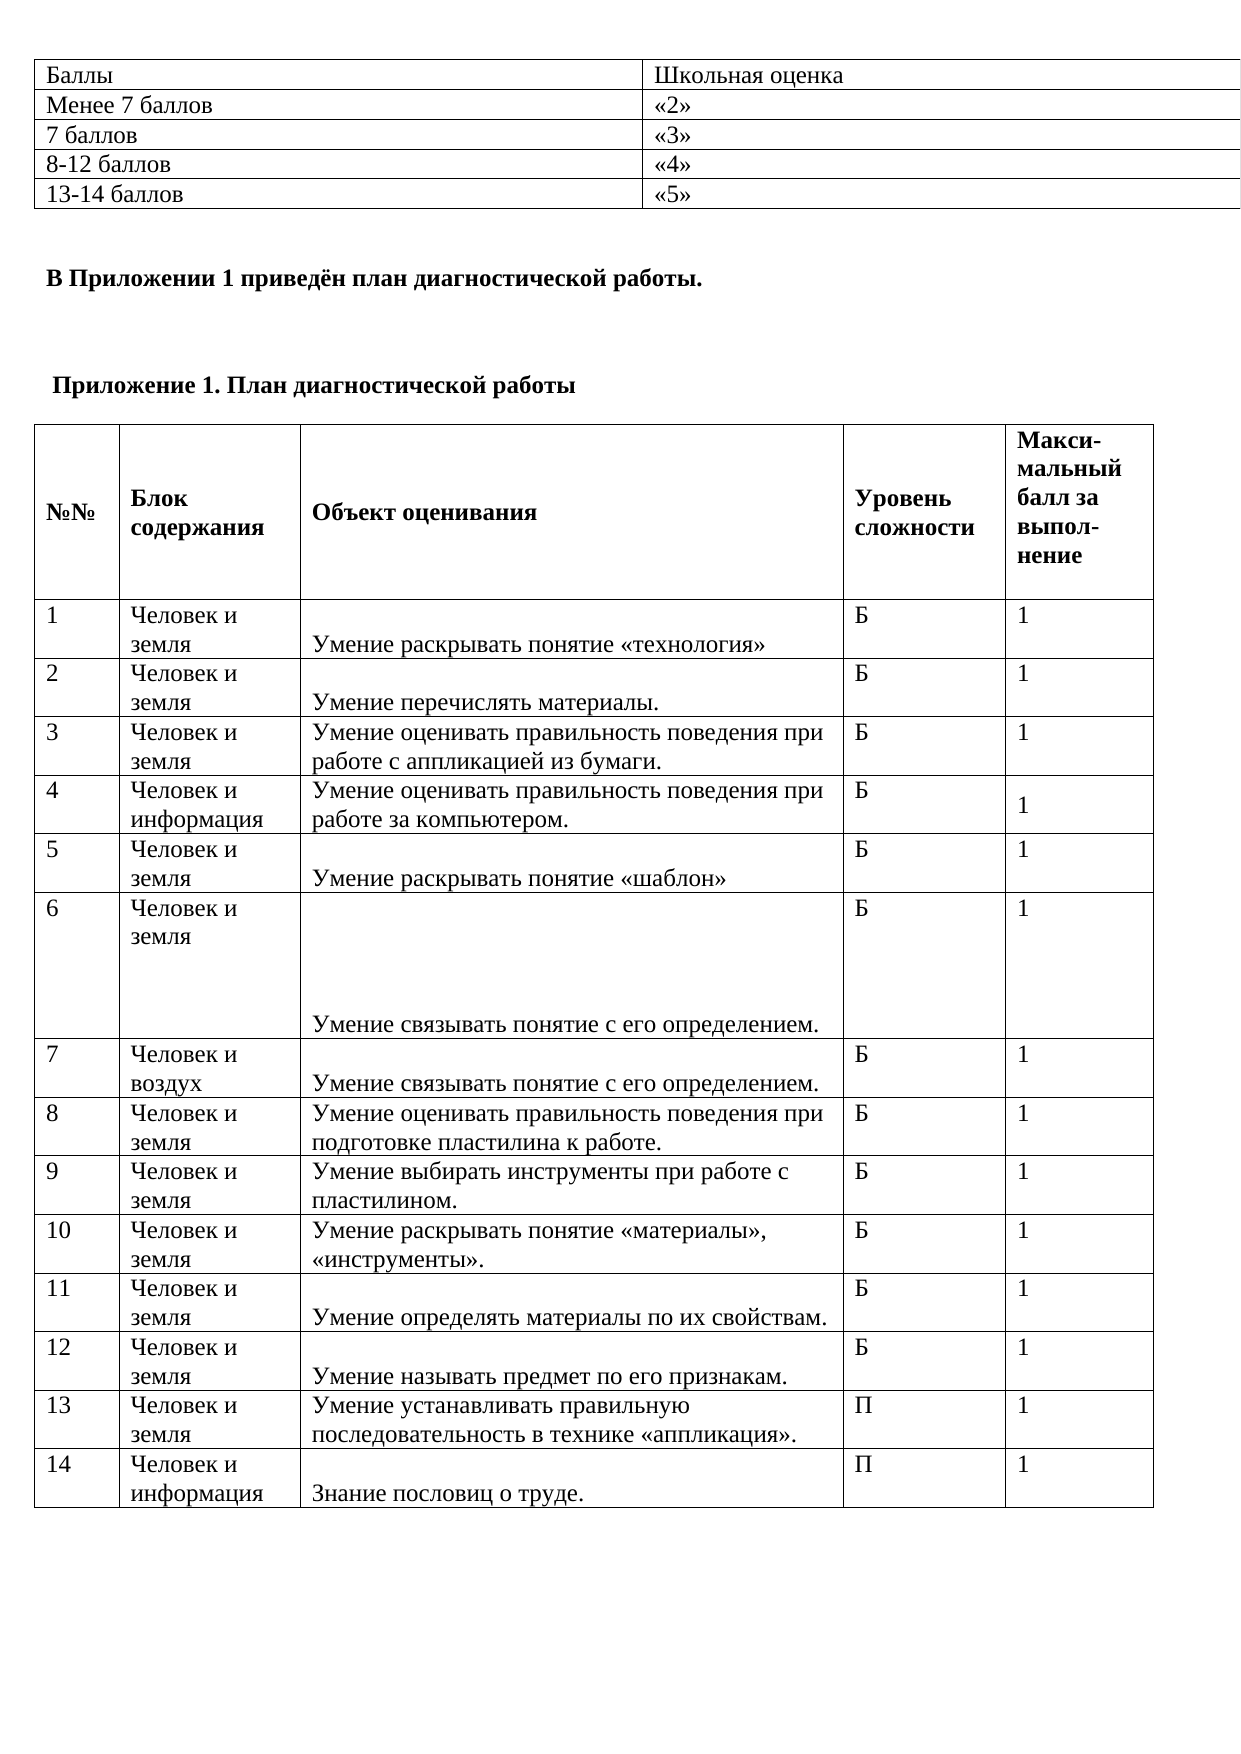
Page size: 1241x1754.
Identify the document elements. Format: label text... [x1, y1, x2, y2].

table_cell Б [844, 717, 1005, 774]
table_cell 1 [1006, 834, 1153, 892]
table_cell Умение связывать понятие с его определением. [301, 1039, 843, 1097]
table_cell 1 [1006, 717, 1153, 774]
table_cell Б [844, 1098, 1005, 1155]
table_cell Человек и информация [120, 1449, 300, 1507]
table_cell 2 [35, 659, 119, 716]
table_cell 1 [1006, 1449, 1153, 1507]
table_cell Умение перечислять материалы. [301, 659, 843, 716]
table_header Баллы [35, 60, 642, 89]
table_cell 9 [35, 1156, 119, 1214]
table_cell 1 [1006, 776, 1153, 833]
table_cell Человек и земля [120, 1391, 300, 1448]
table_cell Знание пословиц о труде. [301, 1449, 843, 1507]
table_cell 1 [1006, 1098, 1153, 1155]
table_cell Человек и земля [120, 1332, 300, 1389]
table_cell Умение называть предмет по его признакам. [301, 1332, 843, 1389]
table_cell 7 баллов [35, 120, 642, 148]
table_header Блок содержания [120, 425, 300, 599]
table_cell 13 [35, 1391, 119, 1448]
table_cell Человек и земля [120, 1098, 300, 1155]
table_cell «3» [643, 120, 1240, 148]
table_cell Умение раскрывать понятие «шаблон» [301, 834, 843, 892]
table_cell Человек и земля [120, 1156, 300, 1214]
table_cell «4» [643, 150, 1240, 178]
table_header Школьная оценка [643, 60, 1240, 89]
table_cell 12 [35, 1332, 119, 1389]
table_cell 8 [35, 1098, 119, 1155]
table_cell Умение определять материалы по их свойствам. [301, 1274, 843, 1331]
table_cell 1 [1006, 1039, 1153, 1097]
table_header №№ [35, 425, 119, 599]
table_cell Умение раскрывать понятие «материалы», «инструменты». [301, 1215, 843, 1272]
table_cell 1 [35, 600, 119, 657]
table_cell 1 [1006, 893, 1153, 1038]
table_cell 1 [1006, 1332, 1153, 1389]
table_cell 11 [35, 1274, 119, 1331]
table_cell Б [844, 893, 1005, 1038]
table_cell Б [844, 1274, 1005, 1331]
table_cell Умение устанавливать правильную последовательность в технике «аппликация». [301, 1391, 843, 1448]
table_cell Б [844, 1039, 1005, 1097]
text В Приложении 1 приведён план диагностической работы. [46, 263, 1240, 292]
table_cell 13-14 баллов [35, 179, 642, 208]
table_cell Б [844, 600, 1005, 657]
table_cell 10 [35, 1215, 119, 1272]
table_cell Умение оценивать правильность поведения при работе за компьютером. [301, 776, 843, 833]
table_cell Умение раскрывать понятие «технология» [301, 600, 843, 657]
table_cell Б [844, 659, 1005, 716]
table_cell Умение выбирать инструменты при работе с пластилином. [301, 1156, 843, 1214]
table_cell Человек и земля [120, 717, 300, 774]
table_header Уровень сложности [844, 425, 1005, 599]
table_cell Умение оценивать правильность поведения при работе с аппликацией из бумаги. [301, 717, 843, 774]
table_cell 5 [35, 834, 119, 892]
table_cell Человек и воздух [120, 1039, 300, 1097]
table_cell Человек и земля [120, 659, 300, 716]
table_cell Умение оценивать правильность поведения при подготовке пластилина к работе. [301, 1098, 843, 1155]
table_cell Человек и земля [120, 600, 300, 657]
table_header Объект оценивания [301, 425, 843, 599]
table_cell Человек и земля [120, 834, 300, 892]
table_cell 1 [1006, 659, 1153, 716]
table_cell Менее 7 баллов [35, 90, 642, 119]
table_cell Б [844, 1156, 1005, 1214]
table_cell Человек и земля [120, 1215, 300, 1272]
table_header Максимальный балл за выполнение [1006, 425, 1153, 599]
table_cell 1 [1006, 1391, 1153, 1448]
table_cell П [844, 1391, 1005, 1448]
table_cell «2» [643, 90, 1240, 119]
table_cell 4 [35, 776, 119, 833]
table_cell 1 [1006, 1274, 1153, 1331]
table_cell 7 [35, 1039, 119, 1097]
table_cell Человек и земля [120, 1274, 300, 1331]
table_cell 1 [1006, 1156, 1153, 1214]
table_cell Умение связывать понятие с его определением. [301, 893, 843, 1038]
table_cell Б [844, 1215, 1005, 1272]
table_cell 14 [35, 1449, 119, 1507]
table_cell Б [844, 776, 1005, 833]
table_cell 1 [1006, 1215, 1153, 1272]
table_cell «5» [643, 179, 1240, 208]
table_cell П [844, 1449, 1005, 1507]
table_cell Б [844, 834, 1005, 892]
text Приложение 1. План диагностической работы [46, 370, 1240, 398]
table_cell 8-12 баллов [35, 150, 642, 178]
table_cell Человек и информация [120, 776, 300, 833]
table_cell 3 [35, 717, 119, 774]
table_cell 6 [35, 893, 119, 1038]
table_cell 1 [1006, 600, 1153, 657]
table_cell Человек и земля [120, 893, 300, 1038]
table_cell Б [844, 1332, 1005, 1389]
